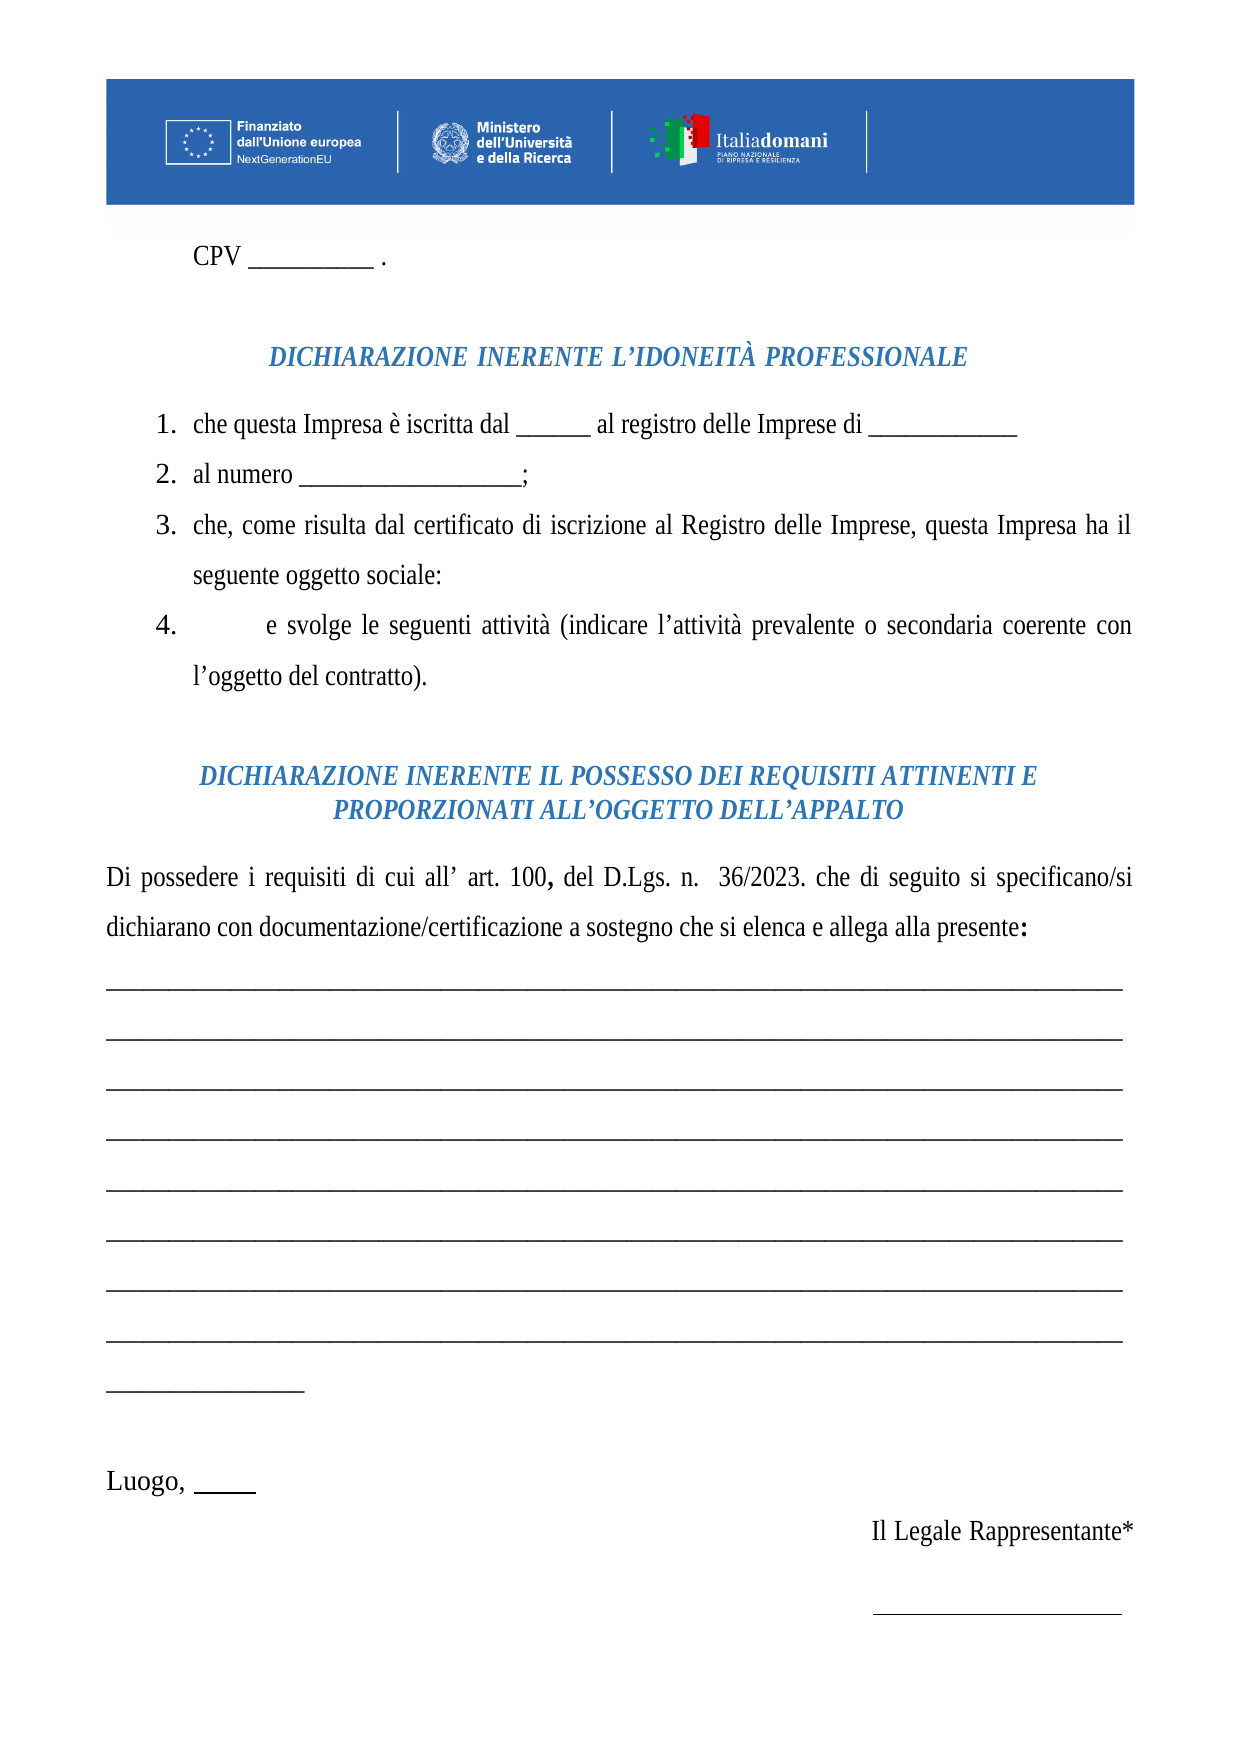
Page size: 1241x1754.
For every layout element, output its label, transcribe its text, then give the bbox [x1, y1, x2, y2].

text ________________________________________________________________________________________________________________________________________________________________________________________________________________________________________________________________________________________________________________________________________________________________________________________________________________________________________________________________________________________________________________________________________________________________________________________________________________________________________________________________________________________________ [106, 960, 1134, 1396]
list e svolge le seguenti attività (indicare l’attività prevalente o secondaria coerente con l’oggetto del contratto). [155, 607, 1134, 691]
list al numero __________________; [155, 457, 1134, 490]
picture [106, 79, 1135, 239]
subtitle DICHIARAZIONE INERENTE IL POSSESSO DEI REQUISITI ATTINENTI E PROPORZIONATI ALL’OGGETTO DELL’APPALTO [106, 758, 1134, 826]
text Luogo, [106, 1463, 1134, 1496]
subtitle DICHIARAZIONE INERENTE L’IDONEITÀ PROFESSIONALE [106, 339, 1133, 373]
text Di possedere i requisiti di cui all’ art. 100, del D.Lgs. n. 36/2023. che di seguito si specificano/si dichiarano con documentazione/certificazione a sostegno che si elenca e allega alla presente: [106, 859, 1134, 943]
text Il Legale Rappresentante* [106, 1513, 1134, 1547]
list che questa impresa è abilitata al Mercato Elettronico della PA di CONSIP S.p.A. (MePA) al CPV __________ . [155, 239, 1134, 272]
list che, come risulta dal certificato di iscrizione al Registro delle Imprese, questa Impresa ha il seguente oggetto sociale: [155, 507, 1134, 591]
list che questa Impresa è iscritta dal ______ al registro delle Imprese di ____________ [155, 406, 1134, 440]
